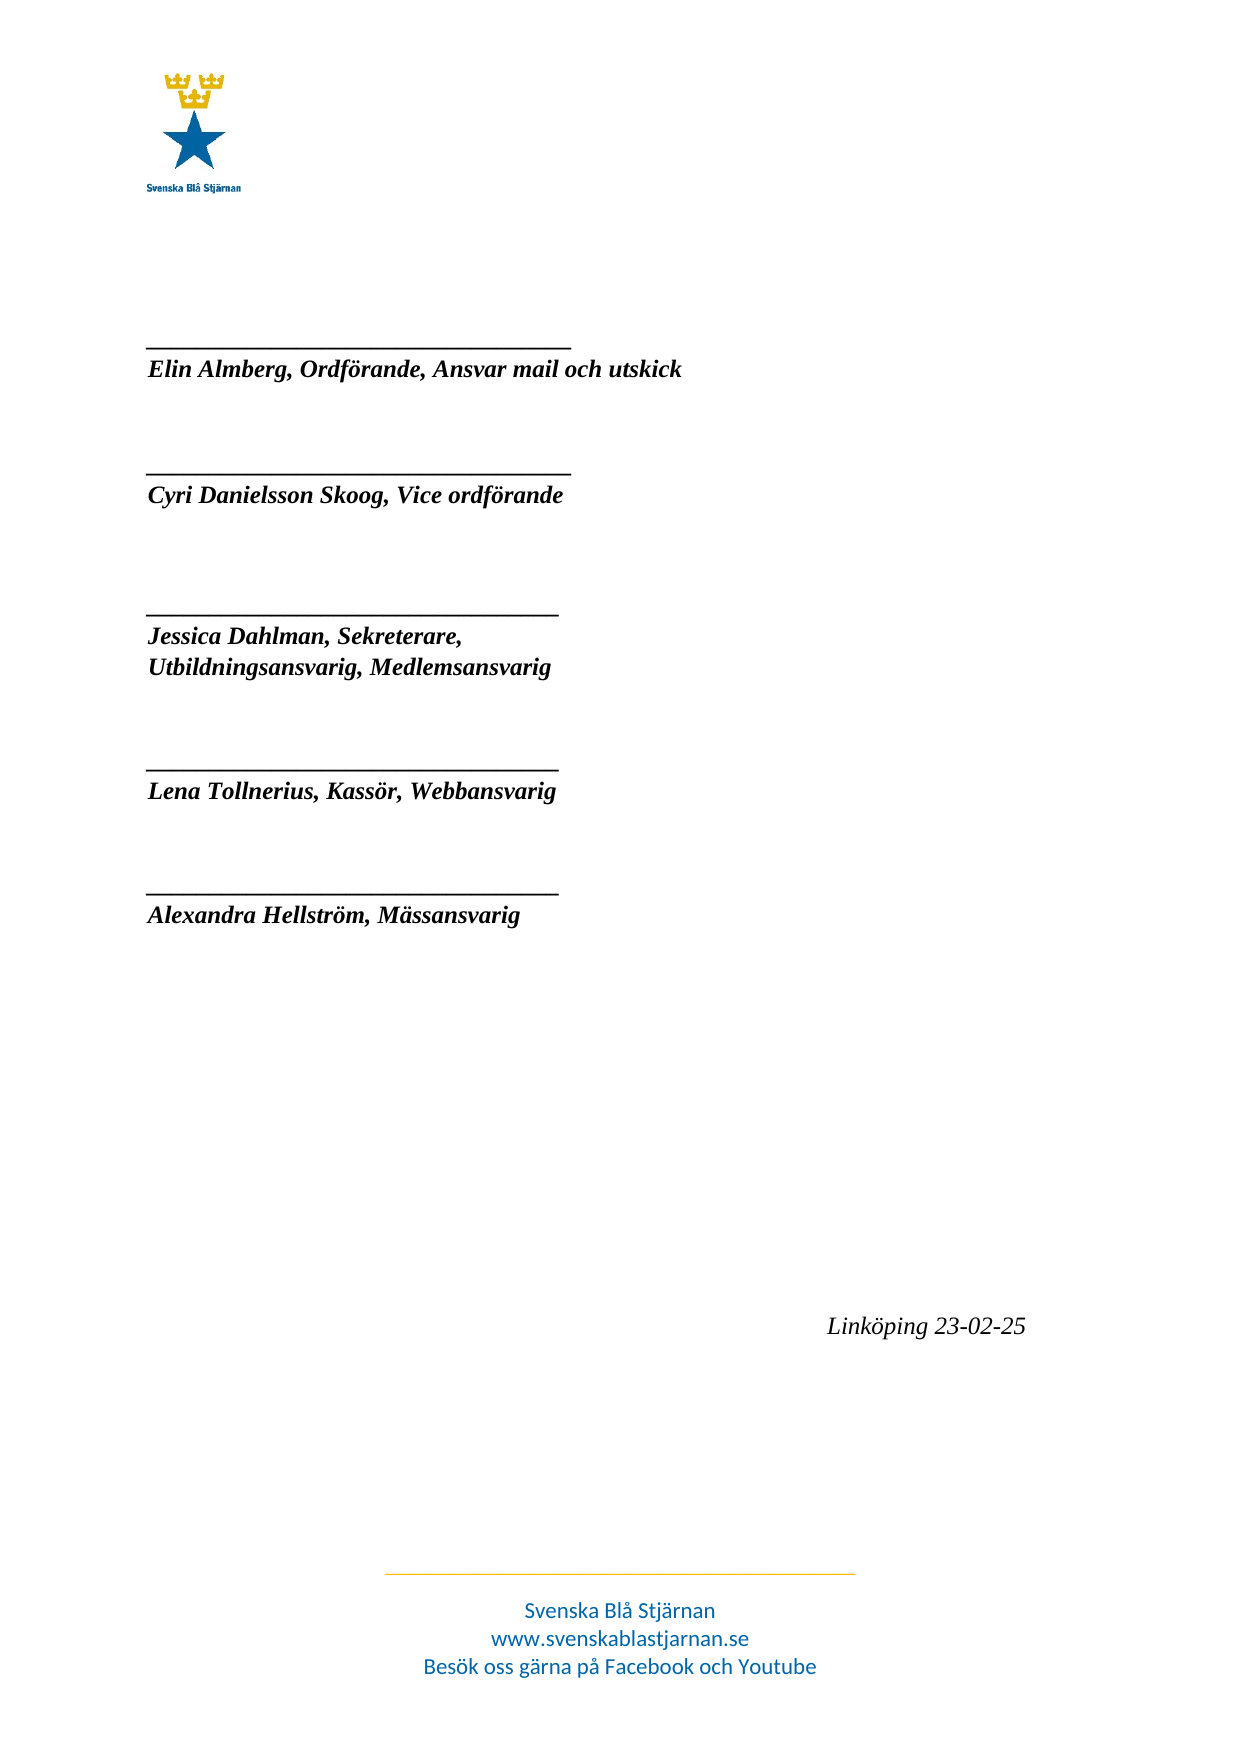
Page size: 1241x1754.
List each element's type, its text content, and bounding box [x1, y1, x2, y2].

text _________________________________ Jessica Dahlman, Sekreterare, Utbildningsansvarig, Medlemsansvarig _________________________________ Lena Tollnerius, Kassör, Webbansvarig _________________________________ Alexandra Hellström, Mässansvarig [148, 528, 1093, 929]
picture [146, 73, 241, 196]
text __________________________________ Cyri Danielsson Skoog, Vice ordförande [148, 449, 1093, 509]
text Linköping 23-02-25 [691, 1311, 1093, 1339]
text __________________________________ Elin Almberg, Ordförande, Ansvar mail och utskick [148, 323, 1093, 382]
